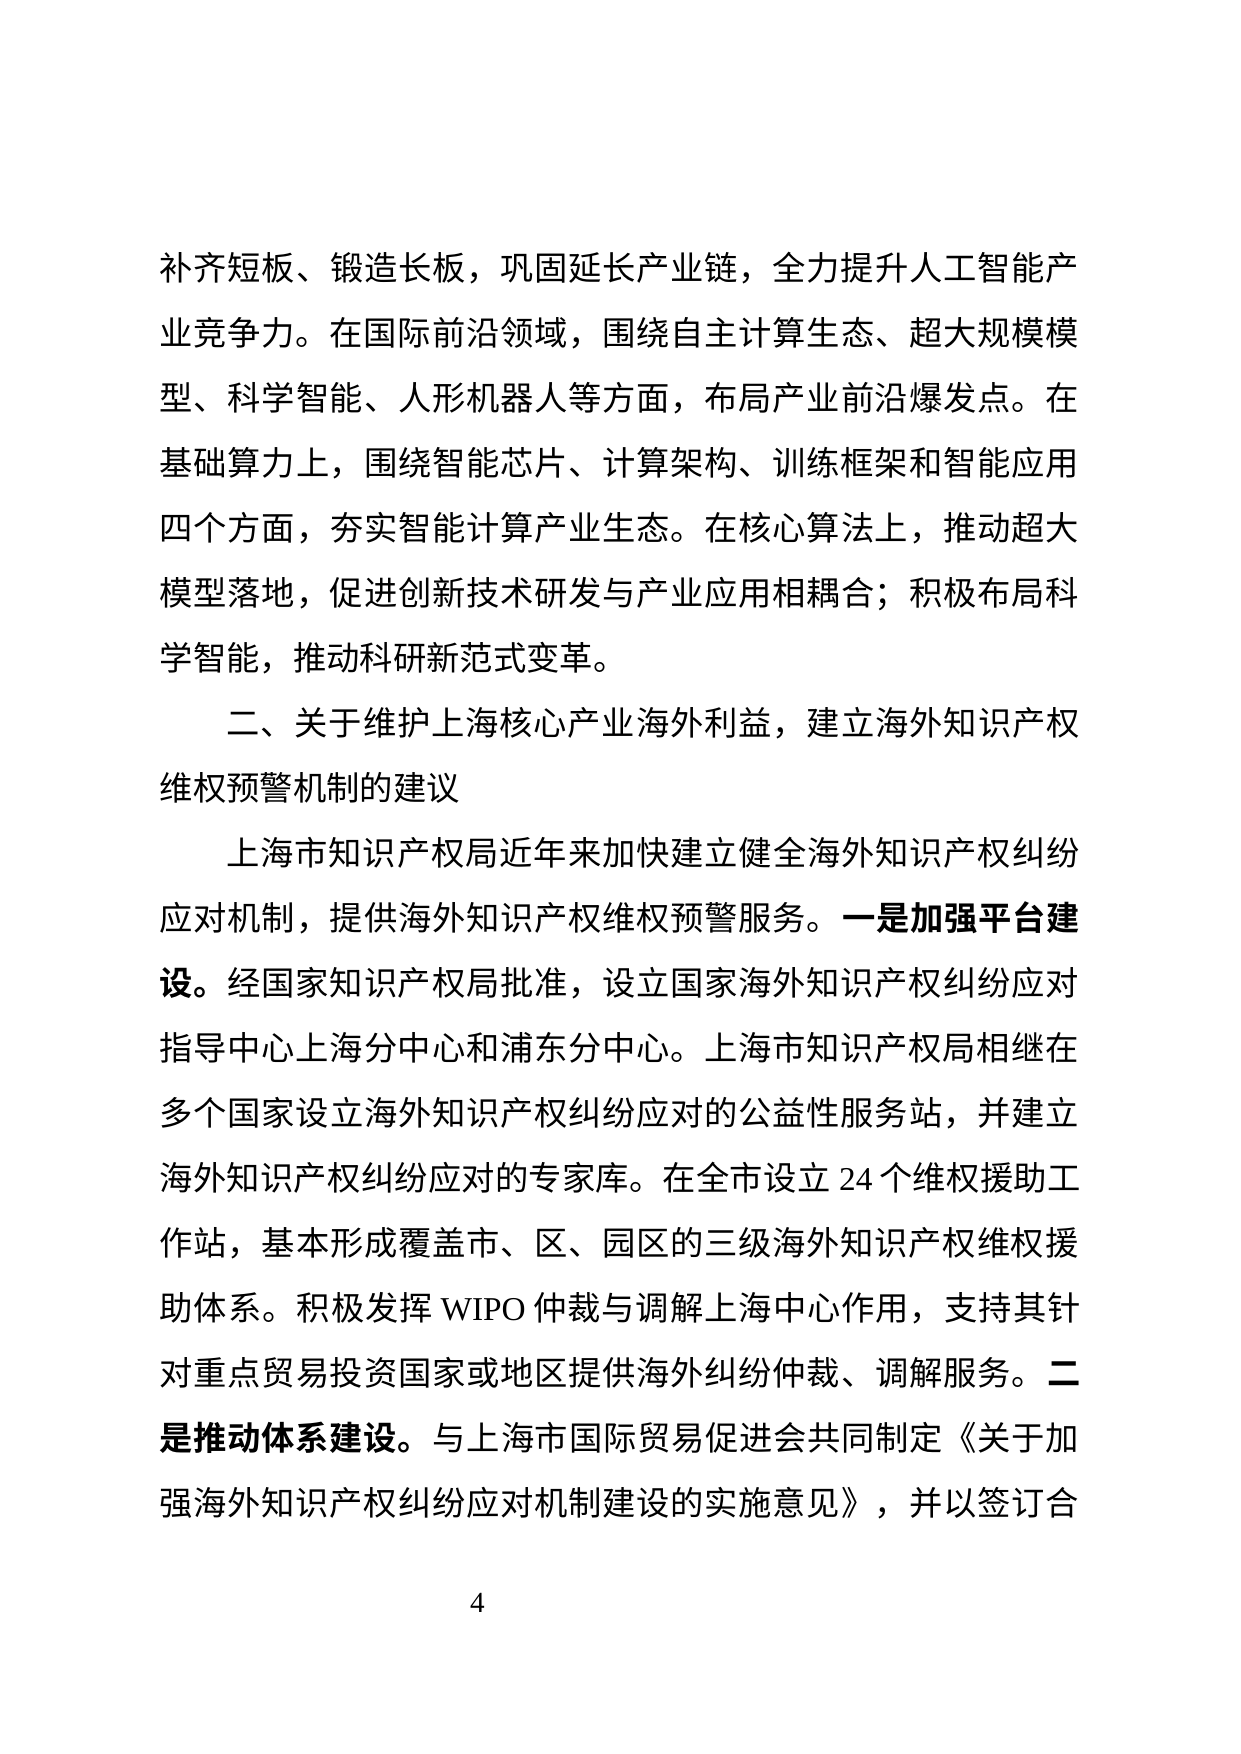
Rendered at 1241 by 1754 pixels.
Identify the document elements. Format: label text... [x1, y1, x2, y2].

text 二、关于维护上海核心产业海外利益，建立海外知识产权维权预警机制的建议 [159, 688, 1081, 818]
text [159, 233, 1081, 688]
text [159, 818, 1081, 1533]
